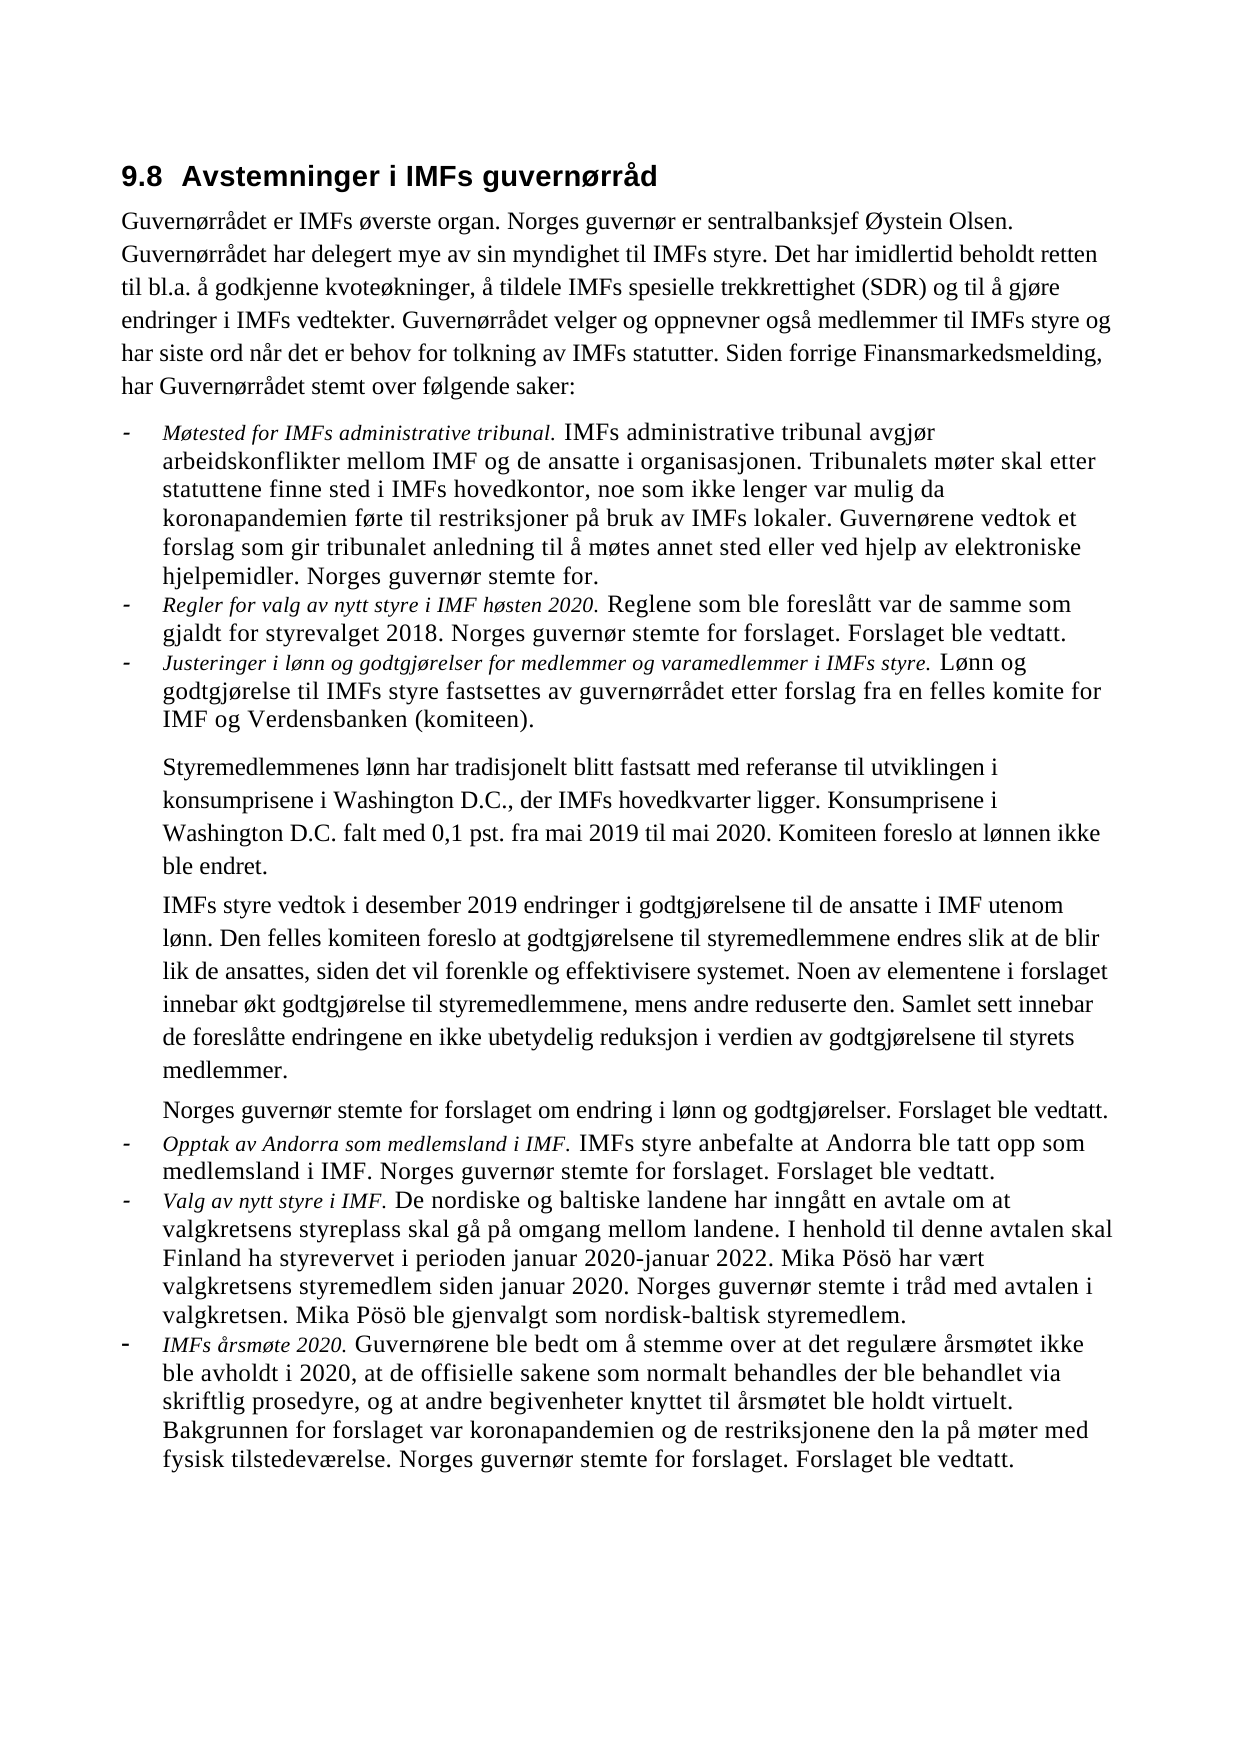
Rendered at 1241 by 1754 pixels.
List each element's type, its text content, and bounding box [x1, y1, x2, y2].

list Norges guvernør stemte for forslaget om endring i lønn og godtgjørelser. Forslaget ble vedtatt. [162, 1095, 1119, 1123]
subtitle Avstemninger i IMFs guvernørråd [121, 159, 1119, 193]
list IMFs årsmøte 2020. Guvernørene ble bedt om å stemme over at det regulære årsmøtet ikke ble avholdt i 2020, at de offisielle sakene som normalt behandles der ble behandlet via skriftlig prosedyre, og at andre begivenheter knyttet til årsmøtet ble holdt virtuelt. Bakgrunnen for forslaget var koronapandemien og de restriksjonene den la på møter med fysisk tilstedeværelse. Norges guvernør stemte for forslaget. Forslaget ble vedtatt. [121, 1329, 1119, 1473]
list Opptak av Andorra som medlemsland i IMF. IMFs styre anbefalte at Andorra ble tatt opp som medlemsland i IMF. Norges guvernør stemte for forslaget. Forslaget ble vedtatt. [121, 1128, 1119, 1185]
list Møtested for IMFs administrative tribunal. IMFs administrative tribunal avgjør arbeidskonflikter mellom IMF og de ansatte i organisasjonen. Tribunalets møter skal etter statuttene finne sted i IMFs hovedkontor, noe som ikke lenger var mulig da koronapandemien førte til restriksjoner på bruk av IMFs lokaler. Guvernørene vedtok et forslag som gir tribunalet anledning til å møtes annet sted eller ved hjelp av elektroniske hjelpemidler. Norges guvernør stemte for. [121, 417, 1119, 589]
list Valg av nytt styre i IMF. De nordiske og baltiske landene har inngått en avtale om at valgkretsens styreplass skal gå på omgang mellom landene. I henhold til denne avtalen skal Finland ha styrevervet i perioden januar 2020-januar 2022. Mika Pösö har vært valgkretsens styremedlem siden januar 2020. Norges guvernør stemte i tråd med avtalen i valgkretsen. Mika Pösö ble gjenvalgt som nordisk-baltisk styremedlem. [121, 1185, 1119, 1329]
list Styremedlemmenes lønn har tradisjonelt blitt fastsatt med referanse til utviklingen i konsumprisene i Washington D.C., der IMFs hovedkvarter ligger. Konsumprisene i Washington D.C. falt med 0,1 pst. fra mai 2019 til mai 2020. Komiteen foreslo at lønnen ikke ble endret. [162, 752, 1119, 880]
list Justeringer i lønn og godtgjørelser for medlemmer og varamedlemmer i IMFs styre. Lønn og godtgjørelse til IMFs styre fastsettes av guvernørrådet etter forslag fra en felles komite for IMF og Verdensbanken (komiteen). [121, 647, 1119, 733]
list IMFs styre vedtok i desember 2019 endringer i godtgjørelsene til de ansatte i IMF utenom lønn. Den felles komiteen foreslo at godtgjørelsene til styremedlemmene endres slik at de blir lik de ansattes, siden det vil forenkle og effektivisere systemet. Noen av elementene i forslaget innebar økt godtgjørelse til styremedlemmene, mens andre reduserte den. Samlet sett innebar de foreslåtte endringene en ikke ubetydelig reduksjon i verdien av godtgjørelsene til styrets medlemmer. [162, 890, 1119, 1084]
text Guvernørrådet er IMFs øverste organ. Norges guvernør er sentralbanksjef Øystein Olsen. Guvernørrådet har delegert mye av sin myndighet til IMFs styre. Det har imidlertid beholdt retten til bl.a. å godkjenne kvoteøkninger, å tildele IMFs spesielle trekkrettighet (SDR) og til å gjøre endringer i IMFs vedtekter. Guvernørrådet velger og oppnevner også medlemmer til IMFs styre og har siste ord når det er behov for tolkning av IMFs statutter. Siden forrige Finansmarkedsmelding, har Guvernørrådet stemt over følgende saker: [121, 206, 1119, 400]
list Regler for valg av nytt styre i IMF høsten 2020. Reglene som ble foreslått var de samme som gjaldt for styrevalget 2018. Norges guvernør stemte for forslaget. Forslaget ble vedtatt. [121, 589, 1119, 647]
